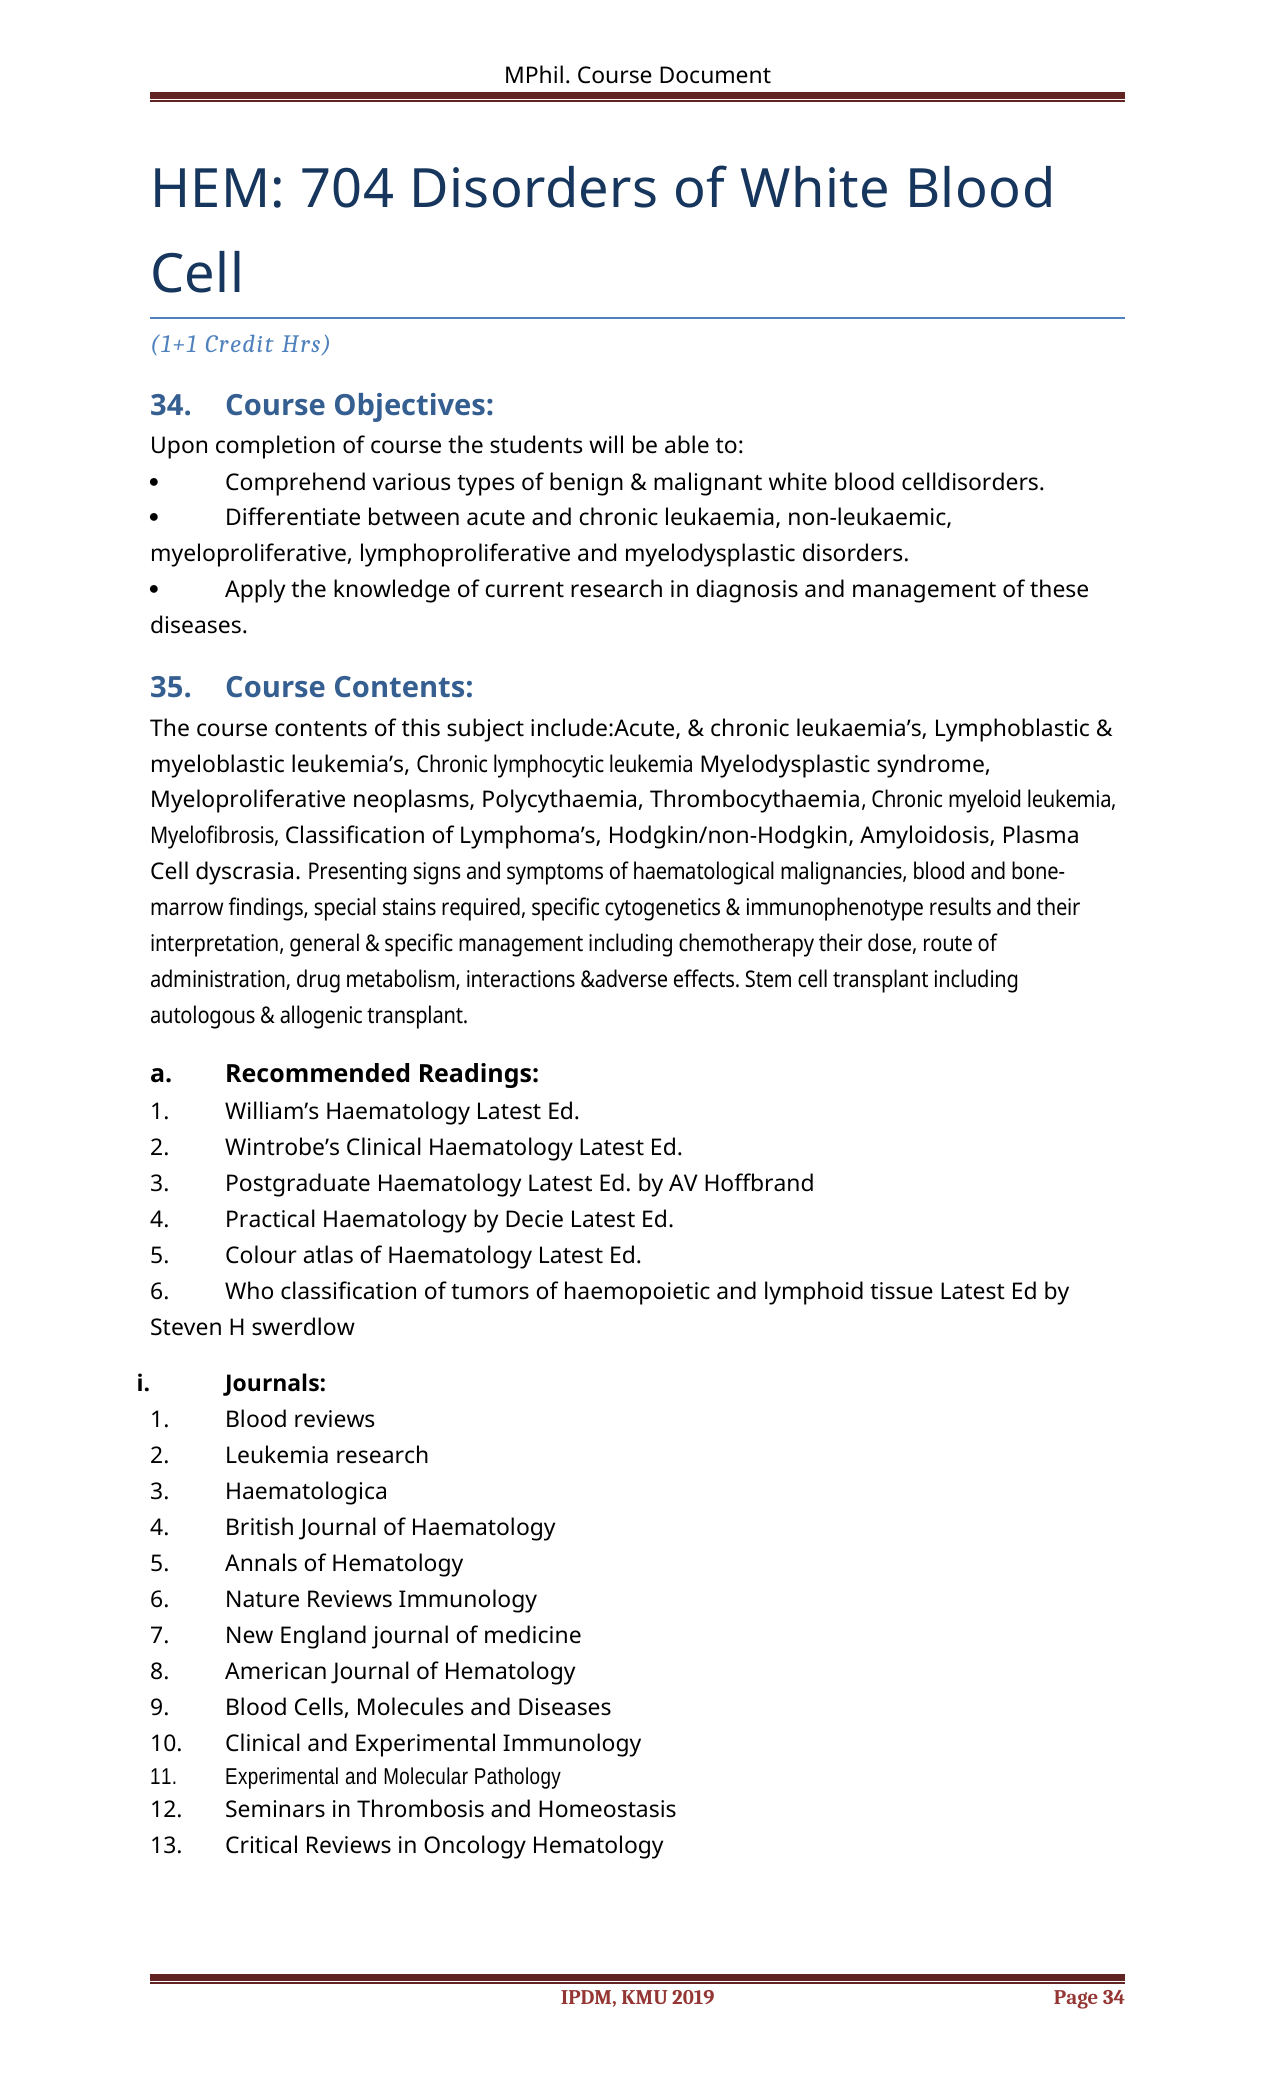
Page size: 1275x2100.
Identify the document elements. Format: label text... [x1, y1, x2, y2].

list Annals of Hematology [150, 1547, 1125, 1578]
list Leukemia research [150, 1439, 1125, 1471]
list Nature Reviews Immunology [150, 1583, 1125, 1614]
subtitle Course Contents: [150, 666, 1125, 706]
list Differentiate between acute and chronic leukaemia, non-leukaemic, myeloproliferative, lymphoproliferative and myelodysplastic disorders. [150, 501, 1125, 568]
list British Journal of Haematology [150, 1511, 1125, 1542]
list Haematologica [150, 1475, 1125, 1506]
list New England journal of medicine [150, 1619, 1125, 1650]
subtitle (1+1 Credit Hrs) [150, 330, 1125, 359]
title HEM: 704 Disorders of White Blood Cell [150, 150, 1125, 317]
subtitle Recommended Readings: [150, 1056, 1125, 1090]
list Blood Cells, Molecules and Diseases [150, 1691, 1125, 1722]
list Practical Haematology by Decie Latest Ed. [150, 1203, 1125, 1234]
list Clinical and Experimental Immunology [150, 1727, 1125, 1758]
list Apply the knowledge of current research in diagnosis and management of these diseases. [150, 573, 1125, 640]
list Who classification of tumors of haemopoietic and lymphoid tissue Latest Ed by Steven H swerdlow [150, 1275, 1125, 1342]
list William’s Haematology Latest Ed. [150, 1095, 1125, 1126]
list American Journal of Hematology [150, 1655, 1125, 1686]
list Wintrobe’s Clinical Haematology Latest Ed. [150, 1131, 1125, 1162]
text Upon completion of course the students will be able to: [150, 429, 1125, 461]
subtitle Course Objectives: [150, 384, 1125, 423]
list Blood reviews [150, 1403, 1125, 1434]
list Colour atlas of Haematology Latest Ed. [150, 1239, 1125, 1270]
list Seminars in Thrombosis and Homeostasis [150, 1793, 1125, 1824]
subtitle Journals: [150, 1367, 1125, 1399]
list Comprehend various types of benign & malignant white blood celldisorders. [150, 465, 1125, 497]
text The course contents of this subject include:Acute, & chronic leukaemia’s, Lymphoblastic & myeloblastic leukemia’s, Chronic lymphocytic leukemia Myelodysplastic syndrome, Myeloproliferative neoplasms, Polycythaemia, Thrombocythaemia, Chronic myeloid leukemia, Myelofibrosis, Classification of Lymphoma’s, Hodgkin/non-Hodgkin, Amyloidosis, Plasma Cell dyscrasia. Presenting signs and symptoms of haematological malignancies, blood and bone-marrow findings, special stains required, specific cytogenetics & immunophenotype results and their interpretation, general & specific management including chemotherapy their dose, route of administration, drug metabolism, interactions &adverse effects. Stem cell transplant including autologous & allogenic transplant. [150, 712, 1125, 1030]
list Postgraduate Haematology Latest Ed. by AV Hoffbrand [150, 1167, 1125, 1198]
list Critical Reviews in Oncology Hematology [150, 1829, 1125, 1860]
list Experimental and Molecular Pathology [150, 1763, 1125, 1789]
